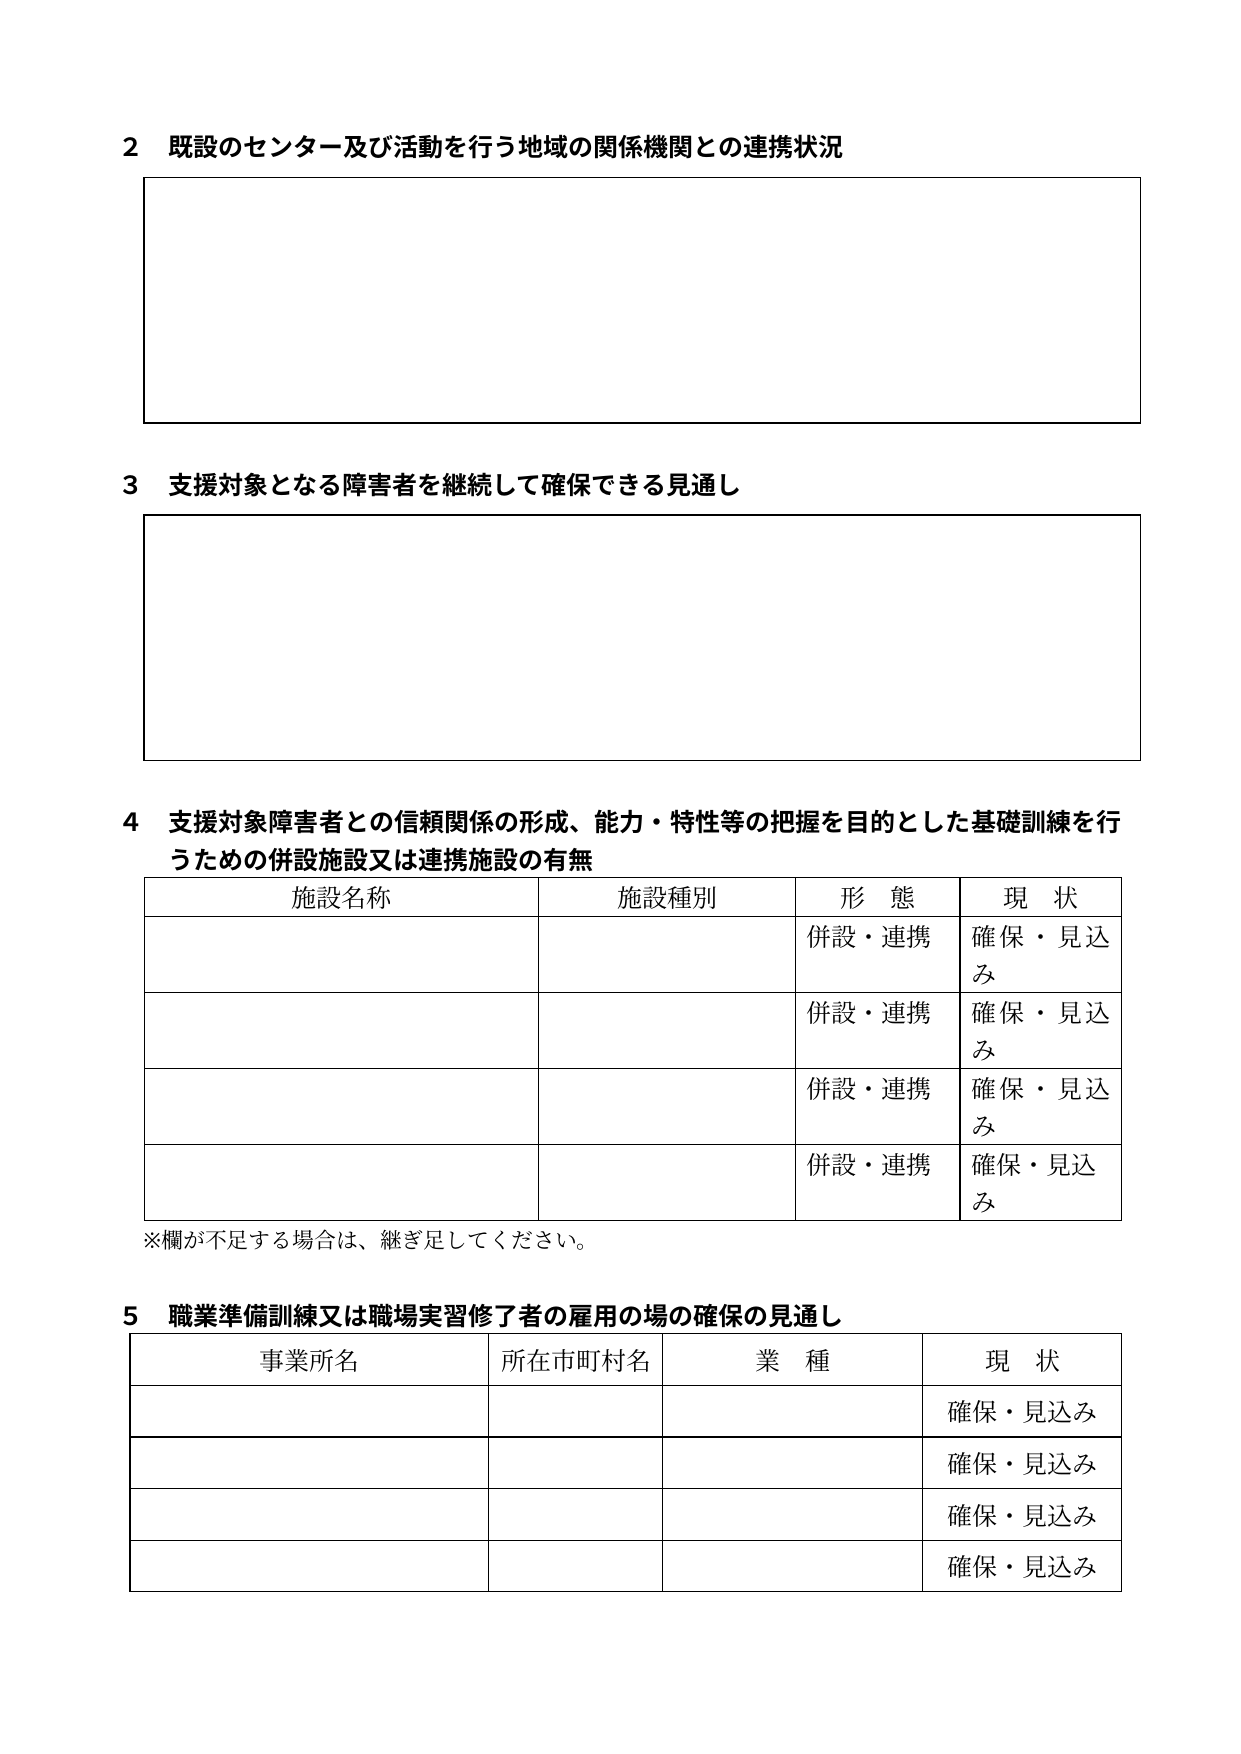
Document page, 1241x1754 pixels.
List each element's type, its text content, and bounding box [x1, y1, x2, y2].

table_cell 確保・見込み [961, 1145, 1121, 1220]
table_header 業 種 [663, 1334, 922, 1385]
table_cell [539, 917, 795, 992]
table_cell 確保・見込み [961, 917, 1121, 992]
text ４ 支援対象障害者との信頼関係の形成、能力・特性等の把握を目的とした基礎訓練を行うための併設施設又は連携施設の有無 [118, 802, 1122, 877]
table_cell [663, 1541, 922, 1591]
table_cell 確保・見込み [923, 1438, 1121, 1488]
table_cell [663, 1489, 922, 1539]
text ２ 既設のセンター及び活動を行う地域の関係機関との連携状況 [118, 127, 1122, 164]
table_cell [539, 1145, 795, 1220]
table_cell [539, 993, 795, 1068]
table_cell [489, 1386, 662, 1436]
table_cell 併設・連携 [796, 1145, 959, 1220]
table_cell [489, 1438, 662, 1488]
table_cell [489, 1541, 662, 1591]
table_cell [131, 1541, 488, 1591]
table_cell 併設・連携 [796, 917, 959, 992]
table_cell [663, 1438, 922, 1488]
table_cell 確保・見込み [961, 1069, 1121, 1144]
table_cell 併設・連携 [796, 993, 959, 1068]
table_cell [489, 1489, 662, 1539]
table_cell [145, 993, 538, 1068]
table_header 所在市町村名 [489, 1334, 662, 1385]
table_header 現 状 [961, 878, 1121, 916]
table_cell [145, 1069, 538, 1144]
table_cell [131, 1386, 488, 1436]
table_cell [663, 1386, 922, 1436]
table_cell 確保・見込み [923, 1541, 1121, 1591]
table_cell 確保・見込み [961, 993, 1121, 1068]
table_header 施設名称 [145, 878, 538, 916]
table_cell [145, 917, 538, 992]
table_header 形 態 [796, 878, 959, 916]
table_cell [145, 1145, 538, 1220]
table_header 事業所名 [131, 1334, 488, 1385]
table_cell [539, 1069, 795, 1144]
text ５ 職業準備訓練又は職場実習修了者の雇用の場の確保の見通し [118, 1296, 1122, 1333]
table_cell 確保・見込み [923, 1386, 1121, 1436]
table_cell [131, 1438, 488, 1488]
table_header 現 状 [923, 1334, 1121, 1385]
table_cell 確保・見込み [923, 1489, 1121, 1539]
table_cell 併設・連携 [796, 1069, 959, 1144]
table_header 施設種別 [539, 878, 795, 916]
table_cell [131, 1489, 488, 1539]
text ３ 支援対象となる障害者を継続して確保できる見通し [118, 464, 1122, 502]
text ※欄が不足する場合は、継ぎ足してください。 [143, 1221, 1122, 1258]
